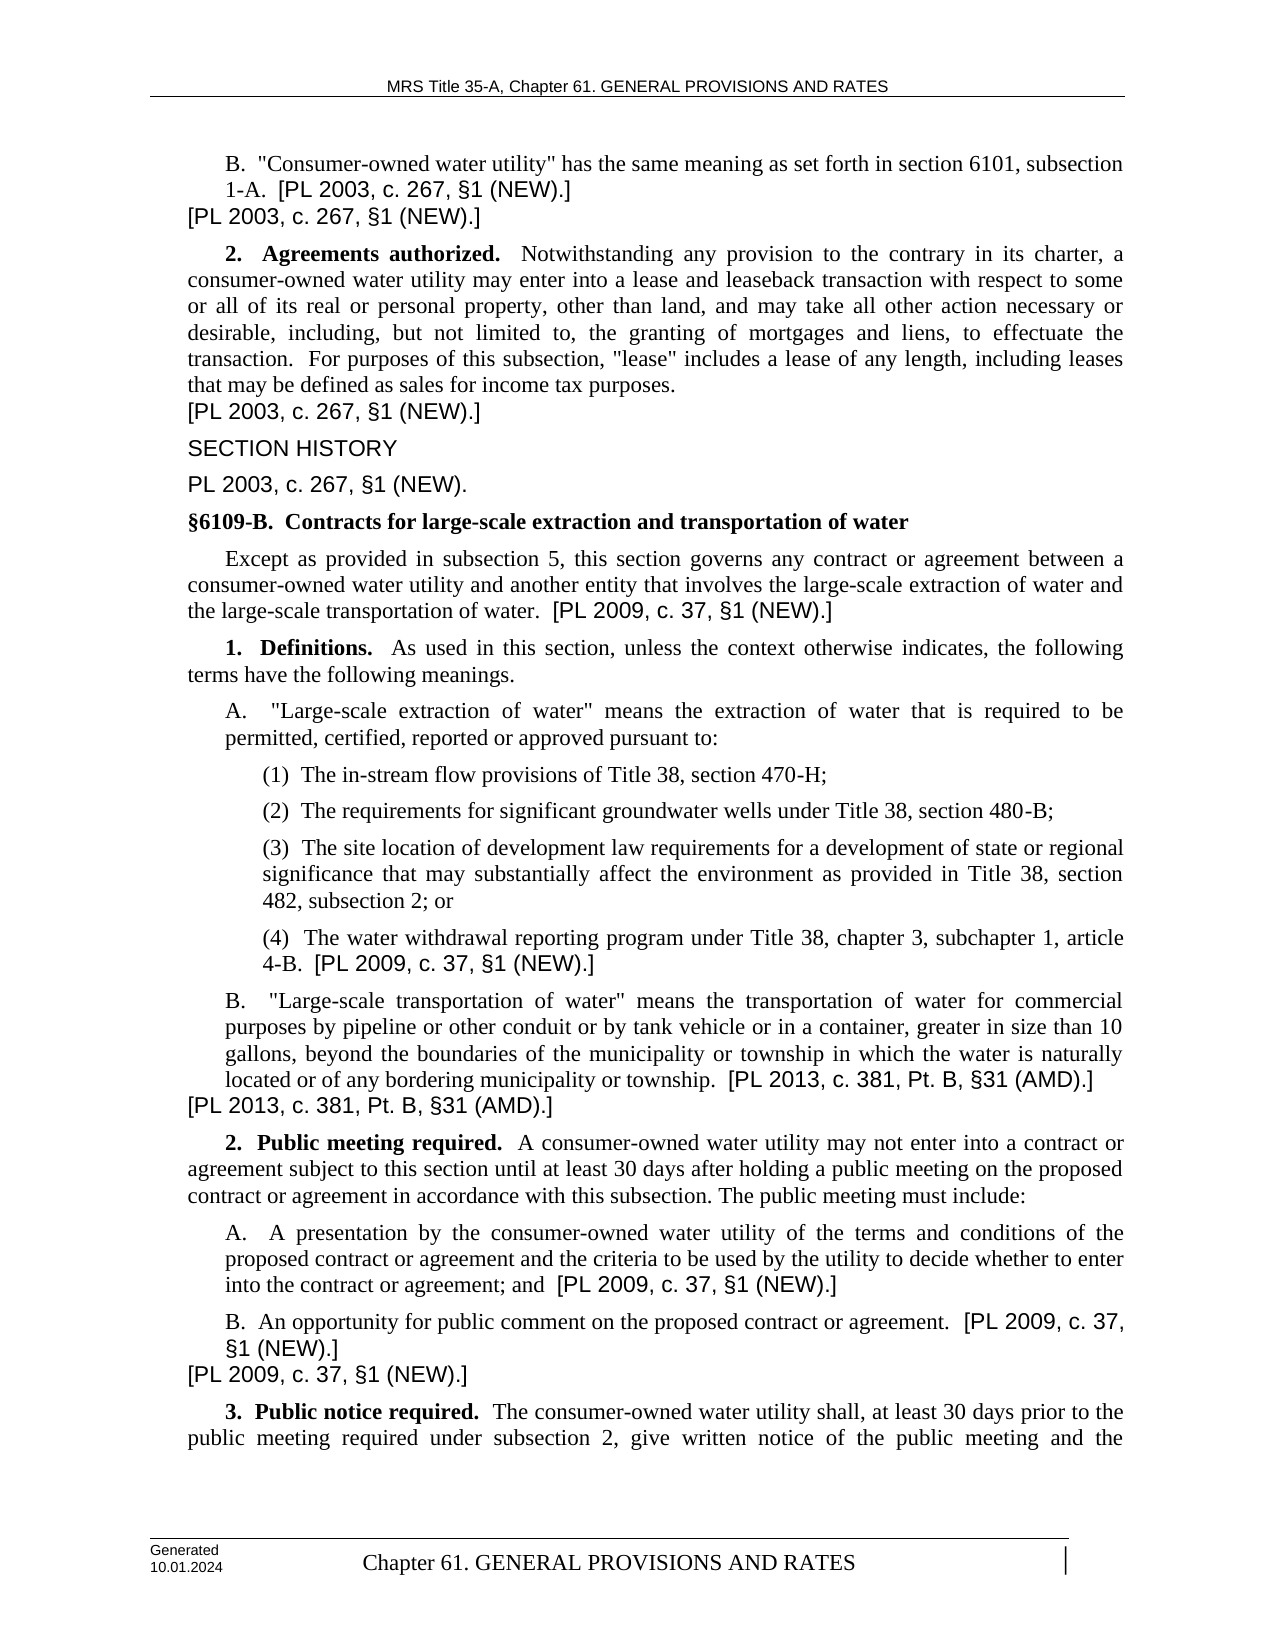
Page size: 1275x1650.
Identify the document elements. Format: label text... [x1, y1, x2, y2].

text Except as provided in subsection 5, this section governs any contract or agreement between a consumer-owned water utility and another entity that involves the large-scale extraction of water and the large-scale transportation of water. [PL 2009, c. 37, §1 (NEW).] [187, 545, 1125, 624]
text 2. Public meeting required. A consumer-owned water utility may not enter into a contract or agreement subject to this section until at least 30 days after holding a public meeting on the proposed contract or agreement in accordance with this subsection. The public meeting must include: [187, 1129, 1125, 1208]
text (3) The site location of development law requirements for a development of state or regional significance that may substantially affect the environment as provided in Title 38, section 482, subsection 2; or [262, 834, 1125, 913]
text [PL 2003, c. 267, §1 (NEW).] [187, 398, 1125, 424]
text 2. Agreements authorized. Notwithstanding any provision to the contrary in its charter, a consumer-owned water utility may enter into a lease and leaseback transaction with respect to some or all of its real or personal property, other than land, and may take all other action necessary or desirable, including, but not limited to, the granting of mortgages and liens, to effectuate the transaction. For purposes of this subsection, "lease" includes a lease of any length, including leases that may be defined as sales for income tax purposes. [187, 239, 1125, 398]
text [PL 2009, c. 37, §1 (NEW).] [187, 1361, 1125, 1387]
text B. An opportunity for public comment on the proposed contract or agreement. [PL 2009, c. 37, §1 (NEW).] [225, 1308, 1125, 1361]
text SECTION HISTORY [187, 434, 1125, 461]
text B. "Large-scale transportation of water" means the transportation of water for commercial purposes by pipeline or other conduit or by tank vehicle or in a container, greater in size than 10 gallons, beyond the boundaries of the municipality or township in which the water is naturally located or of any bordering municipality or township. [PL 2013, c. 381, Pt. B, §31 (AMD).] [225, 987, 1125, 1092]
text (2) The requirements for significant groundwater wells under Title 38, section 480‑B; [262, 797, 1125, 824]
text [PL 2013, c. 381, Pt. B, §31 (AMD).] [187, 1092, 1125, 1119]
text 1. Definitions. As used in this section, unless the context otherwise indicates, the following terms have the following meanings. [187, 634, 1125, 687]
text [187, 1398, 1125, 1451]
text (4) The water withdrawal reporting program under Title 38, chapter 3, subchapter 1, article 4‑B. [PL 2009, c. 37, §1 (NEW).] [262, 924, 1125, 976]
text A. "Large-scale extraction of water" means the extraction of water that is required to be permitted, certified, reported or approved pursuant to: [225, 697, 1125, 750]
text (1) The in-stream flow provisions of Title 38, section 470‑H; [262, 761, 1125, 787]
text PL 2003, c. 267, §1 (NEW). [187, 471, 1125, 498]
text A. A presentation by the consumer-owned water utility of the terms and conditions of the proposed contract or agreement and the criteria to be used by the utility to decide whether to enter into the contract or agreement; and [PL 2009, c. 37, §1 (NEW).] [225, 1219, 1125, 1298]
text B. "Consumer-owned water utility" has the same meaning as set forth in section 6101, subsection 1‑A. [PL 2003, c. 267, §1 (NEW).] [225, 150, 1125, 203]
text §6109-B. Contracts for large-scale extraction and transportation of water [187, 508, 1125, 534]
text [PL 2003, c. 267, §1 (NEW).] [187, 203, 1125, 229]
